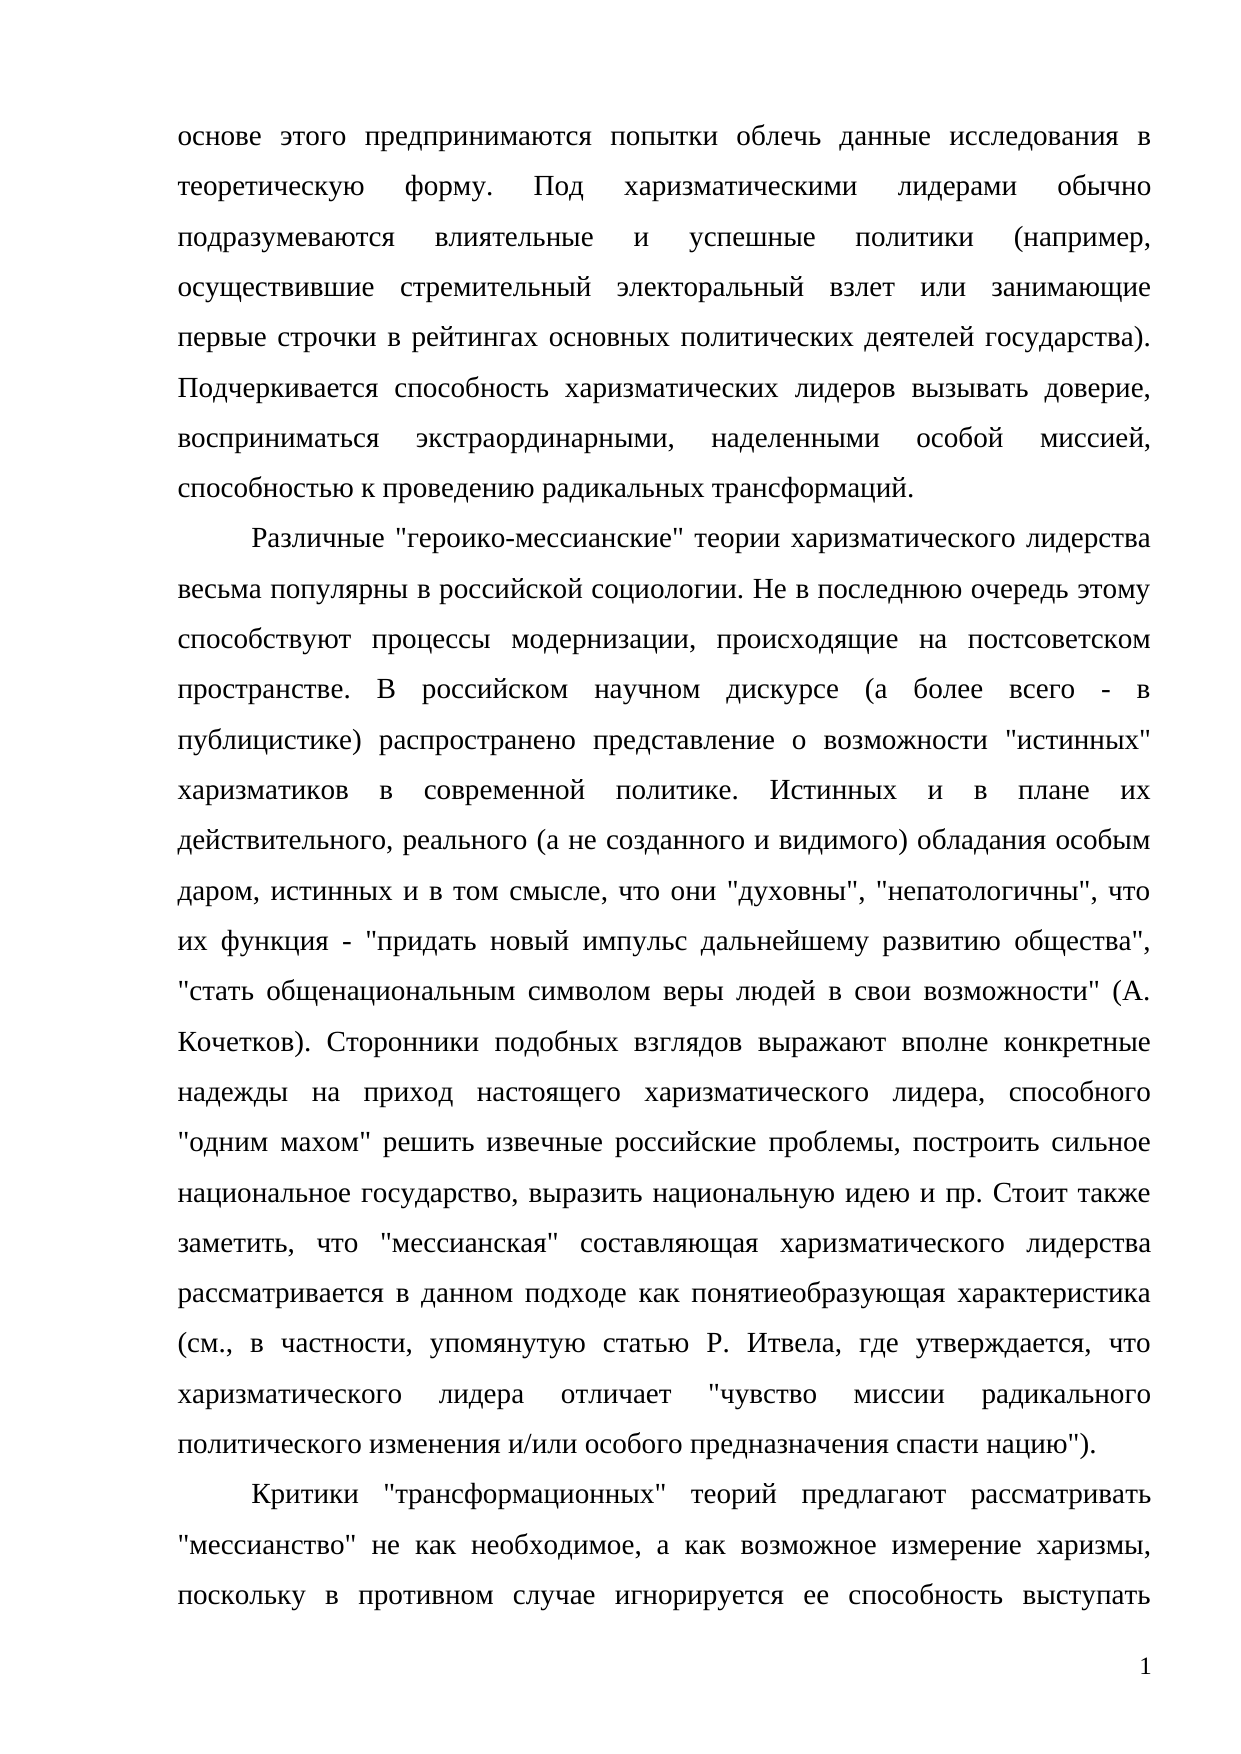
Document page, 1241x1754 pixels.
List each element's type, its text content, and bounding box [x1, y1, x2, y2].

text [177, 118, 1152, 504]
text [177, 1477, 1152, 1611]
text Различные "героико-мессианские" теории харизматического лидерства весьма популярны в российской социологии. Не в последнюю очередь этому способствуют процессы модернизации, происходящие на постсоветском пространстве. В российском научном дискурсе (а более всего - в публицистике) распространено представление о возможности "истинных" харизматиков в современной политике. Истинных и в плане их действительного, реального (а не созданного и видимого) обладания особым даром, истинных и в том смысле, что они "духовны", "непатологичны", что их функция - "придать новый импульс дальнейшему развитию общества", "стать общенациональным символом веры людей в свои возможности" (А. Кочетков). Сторонники подобных взглядов выражают вполне конкретные надежды на приход настоящего харизматического лидера, способного "одним махом" решить извечные российские проблемы, построить сильное национальное государство, выразить национальную идею и пр. Стоит также заметить, что "мессианская" составляющая харизматического лидерства рассматривается в данном подходе как понятиеобразующая характеристика (см., в частности, упомянутую статью Р. Итвела, где утверждается, что харизматического лидера отличает "чувство миссии радикального политического изменения и/или особого предназначения спасти нацию"). [177, 521, 1152, 1460]
